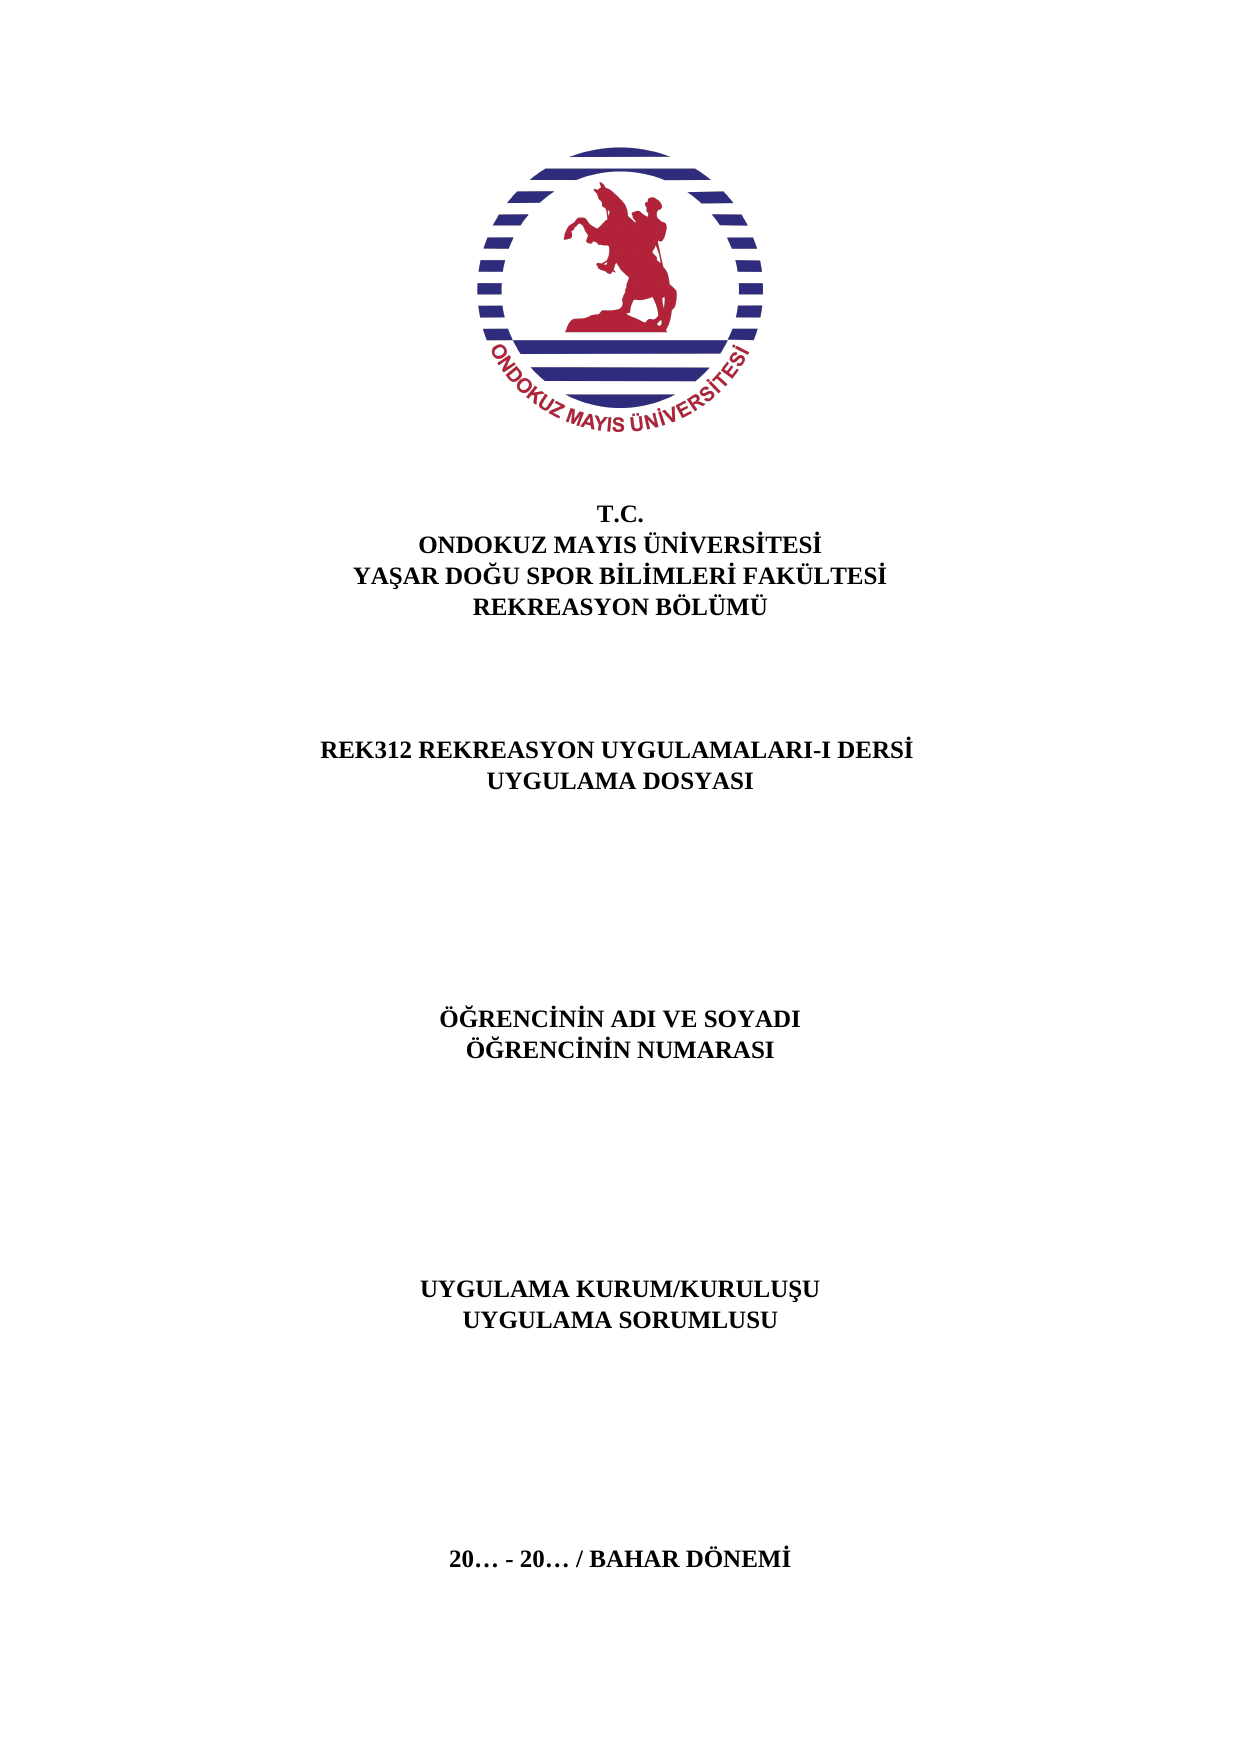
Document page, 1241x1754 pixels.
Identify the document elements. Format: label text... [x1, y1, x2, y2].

text REK312 REKREASYON UYGULAMALARI-I DERSİ UYGULAMA DOSYASI [148, 735, 1093, 795]
text T.C. ONDOKUZ MAYIS ÜNİVERSİTESİ YAŞAR DOĞU SPOR BİLİMLERİ FAKÜLTESİ REKREASYON BÖLÜMÜ [148, 499, 1093, 621]
text ÖĞRENCİNİN ADI VE SOYADI ÖĞRENCİNİN NUMARASI [148, 1004, 1093, 1064]
text UYGULAMA KURUM/KURULUŞU UYGULAMA SORUMLUSU [148, 1274, 1093, 1334]
picture [477, 147, 763, 432]
text 20… - 20… / BAHAR DÖNEMİ [148, 1544, 1093, 1572]
